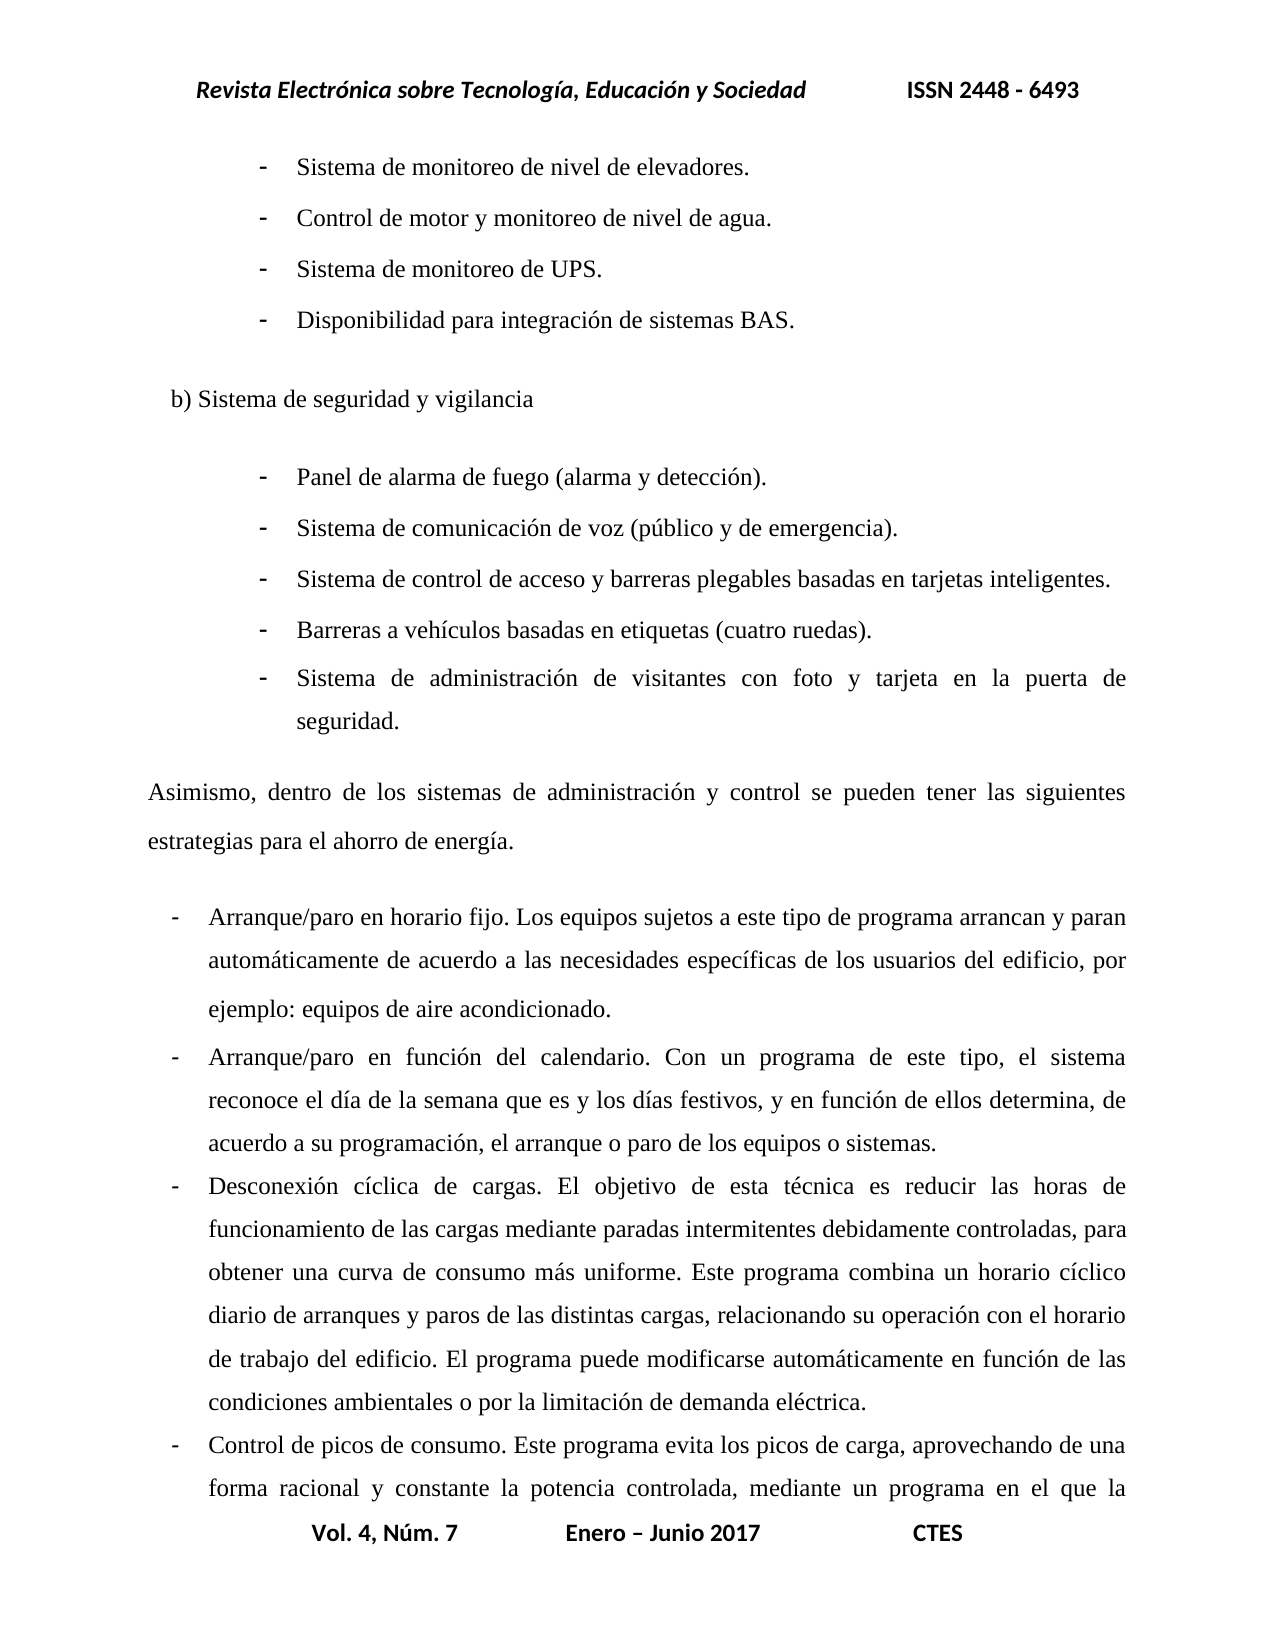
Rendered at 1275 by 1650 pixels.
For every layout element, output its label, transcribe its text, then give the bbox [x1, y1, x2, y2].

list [171, 1430, 1127, 1502]
list Sistema de comunicación de voz (público y de emergencia). [259, 510, 1127, 544]
list Sistema de monitoreo de nivel de elevadores. [259, 148, 1127, 182]
list Sistema de control de acceso y barreras plegables basadas en tarjetas inteligentes. [259, 561, 1127, 595]
list Arranque/paro en horario fijo. Los equipos sujetos a este tipo de programa arrancan y paran automáticamente de acuerdo a las necesidades específicas de los usuarios del edificio, por ejemplo: equipos de aire acondicionado. [171, 902, 1127, 1024]
list Disponibilidad para integración de sistemas BAS. [259, 301, 1127, 336]
list Control de motor y monitoreo de nivel de agua. [259, 199, 1127, 233]
list Barreras a vehículos basadas en etiquetas (cuatro ruedas). [259, 612, 1127, 646]
text Asimismo, dentro de los sistemas de administración y control se pueden tener las siguientes estrategias para el ahorro de energía. [148, 777, 1127, 857]
list Arranque/paro en función del calendario. Con un programa de este tipo, el sistema reconoce el día de la semana que es y los días festivos, y en función de ellos determina, de acuerdo a su programación, el arranque o paro de los equipos o sistemas. [171, 1042, 1127, 1157]
list Desconexión cíclica de cargas. El objetivo de esta técnica es reducir las horas de funcionamiento de las cargas mediante paradas intermitentes debidamente controladas, para obtener una curva de consumo más uniforme. Este programa combina un horario cíclico diario de arranques y paros de las distintas cargas, relacionando su operación con el horario de trabajo del edificio. El programa puede modificarse automáticamente en función de las condiciones ambientales o por la limitación de demanda eléctrica. [171, 1171, 1127, 1416]
list Panel de alarma de fuego (alarma y detección). [259, 459, 1127, 493]
list Sistema de monitoreo de UPS. [259, 250, 1127, 284]
list Sistema de administración de visitantes con foto y tarjeta en la puerta de seguridad. [259, 663, 1127, 735]
text b) Sistema de seguridad y vigilancia [171, 380, 1127, 414]
